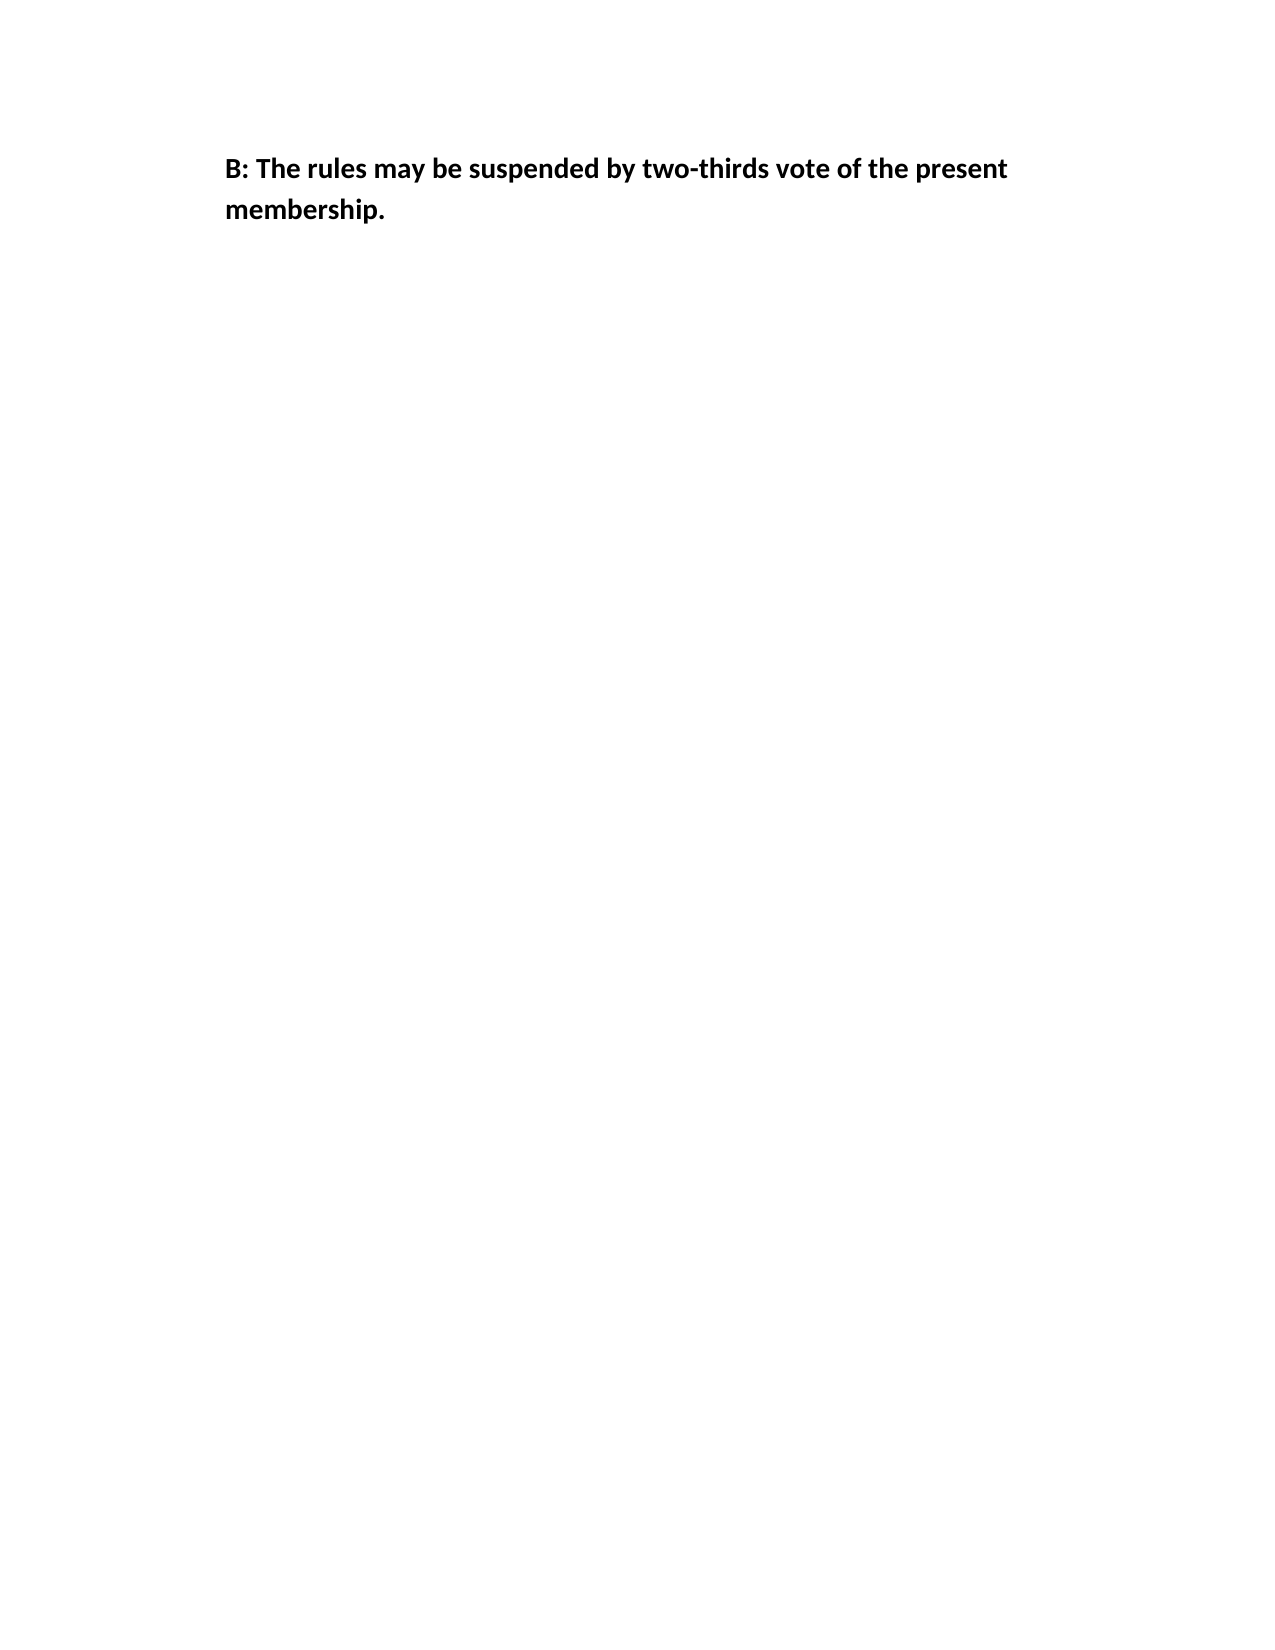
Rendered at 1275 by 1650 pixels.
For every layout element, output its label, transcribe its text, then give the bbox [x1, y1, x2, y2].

text B: The rules may be suspended by two-thirds vote of the present membership. [225, 150, 1125, 227]
